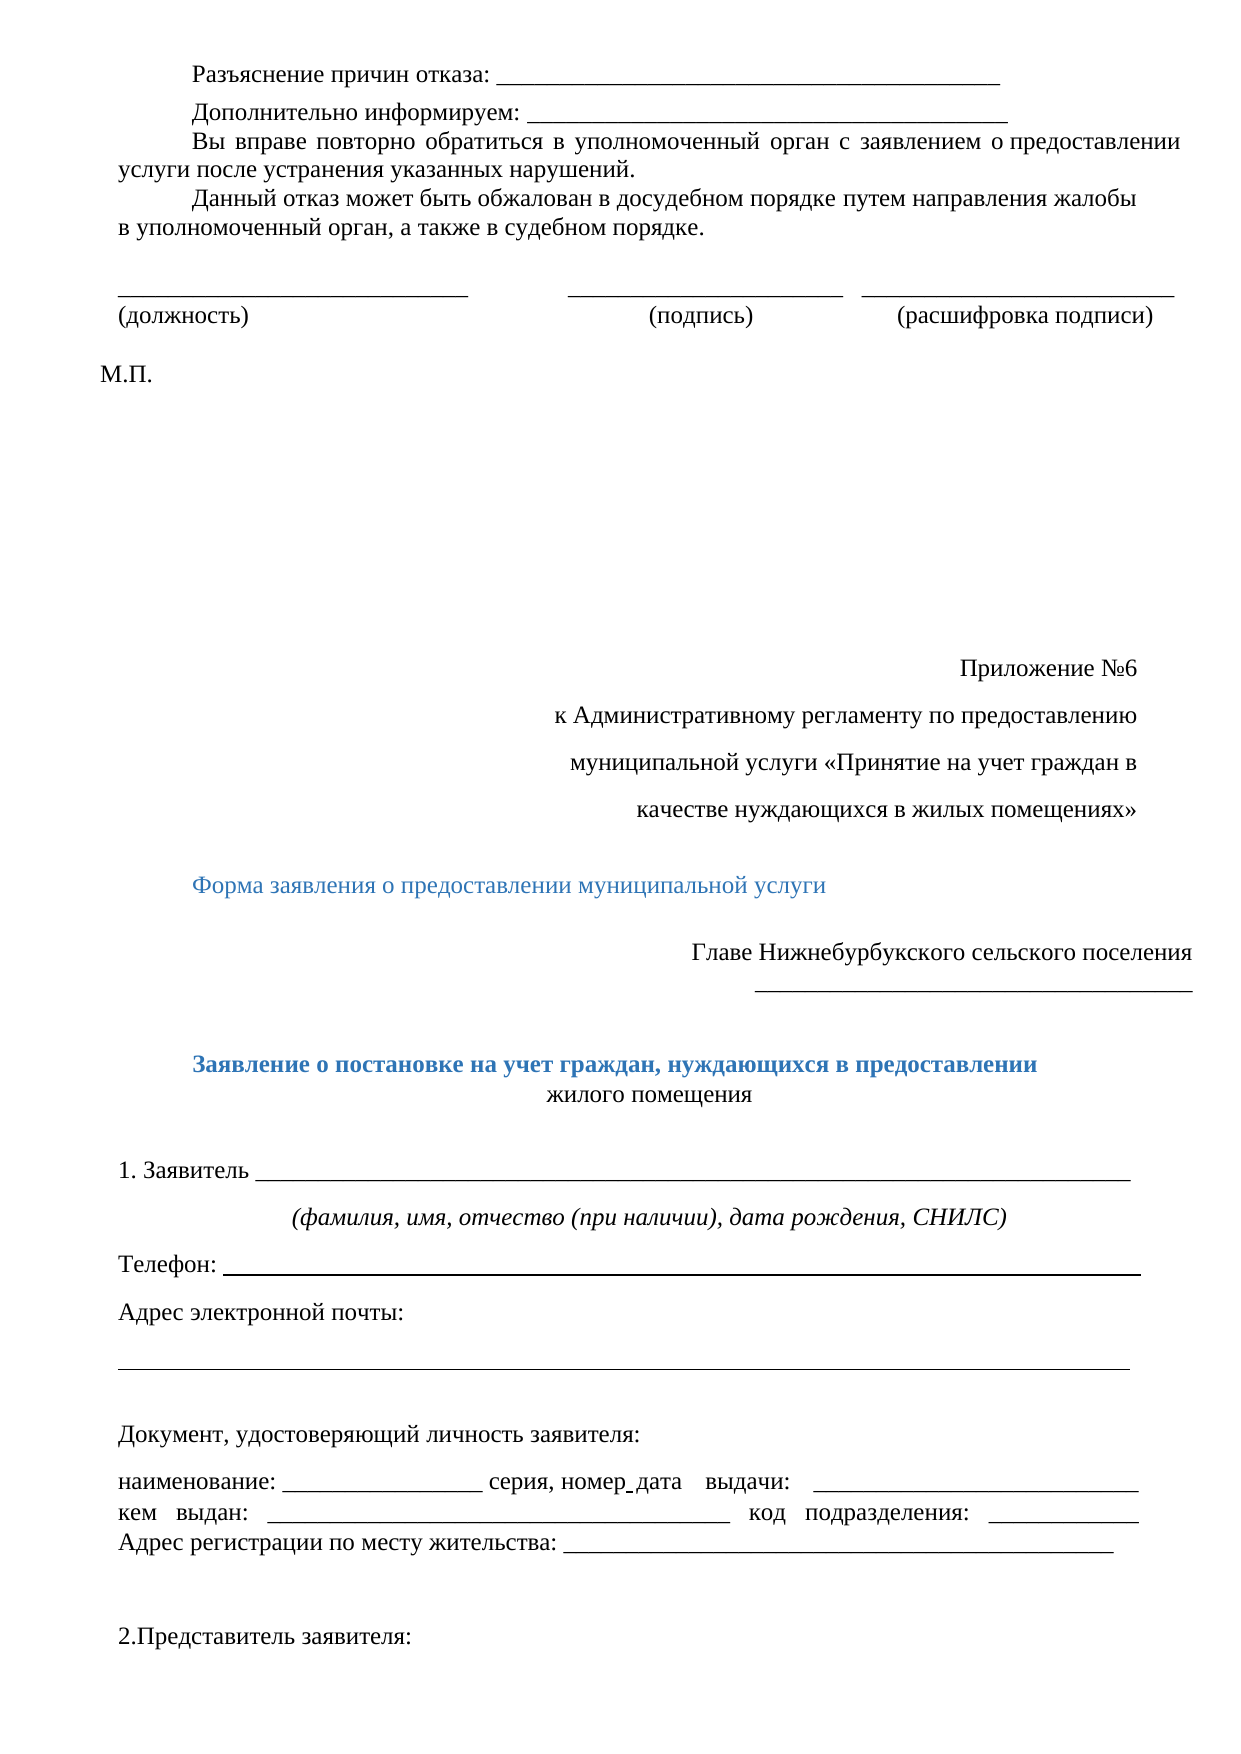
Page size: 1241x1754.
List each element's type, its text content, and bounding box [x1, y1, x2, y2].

text Данный отказ может быть обжалован в досудебном порядке путем направления жалобы в уполномоченный орган, а также в судебном порядке. [118, 183, 1136, 241]
text Телефон: [118, 1249, 1192, 1278]
text (должность) (подпись) (расшифровка подписи) [118, 301, 1192, 329]
text 2.Представитель заявителя: [118, 1621, 1138, 1650]
text жилого помещения [140, 1079, 1159, 1108]
text Адрес электронной почты: [118, 1297, 1192, 1325]
text Вы вправе повторно обратиться в уполномоченный орган с заявлением о предоставлении услуги после устранения указанных нарушений. [118, 126, 1192, 183]
subtitle Заявление о постановке на учет граждан, нуждающихся в предоставлении [192, 1049, 1181, 1078]
text ___________________________________ [100, 966, 1192, 995]
text Документ, удостоверяющий личность заявителя: [118, 1419, 1192, 1448]
text ____________________________ ______________________ _________________________ [118, 271, 1192, 300]
text Дополнительно информируем: _____________________________________ [192, 97, 1192, 126]
text Разъяснение причин отказа: ________________________________________ [192, 59, 1192, 88]
text Главе Нижнебурбукского сельского поселения [100, 937, 1192, 966]
text наименование: ________________ серия, номер дата выдачи: __________________________ кем выдан: _____________________________________ код подразделения: ____________ Адрес регистрации по месту жительства: ____________________________________________ [118, 1466, 1138, 1556]
subtitle Форма заявления о предоставлении муниципальной услуги [118, 870, 1101, 898]
text к Административному регламенту по предоставлению [118, 700, 1137, 728]
text качестве нуждающихся в жилых помещениях» [118, 794, 1137, 823]
text 1. Заявитель ______________________________________________________________________ [118, 1155, 1192, 1184]
text муниципальной услуги «Принятие на учет граждан в [118, 747, 1137, 776]
text М.П. [100, 359, 1192, 388]
text Приложение №6 [118, 653, 1137, 681]
text (фамилия, имя, отчество (при наличии), дата рождения, СНИЛС) [292, 1202, 1192, 1231]
